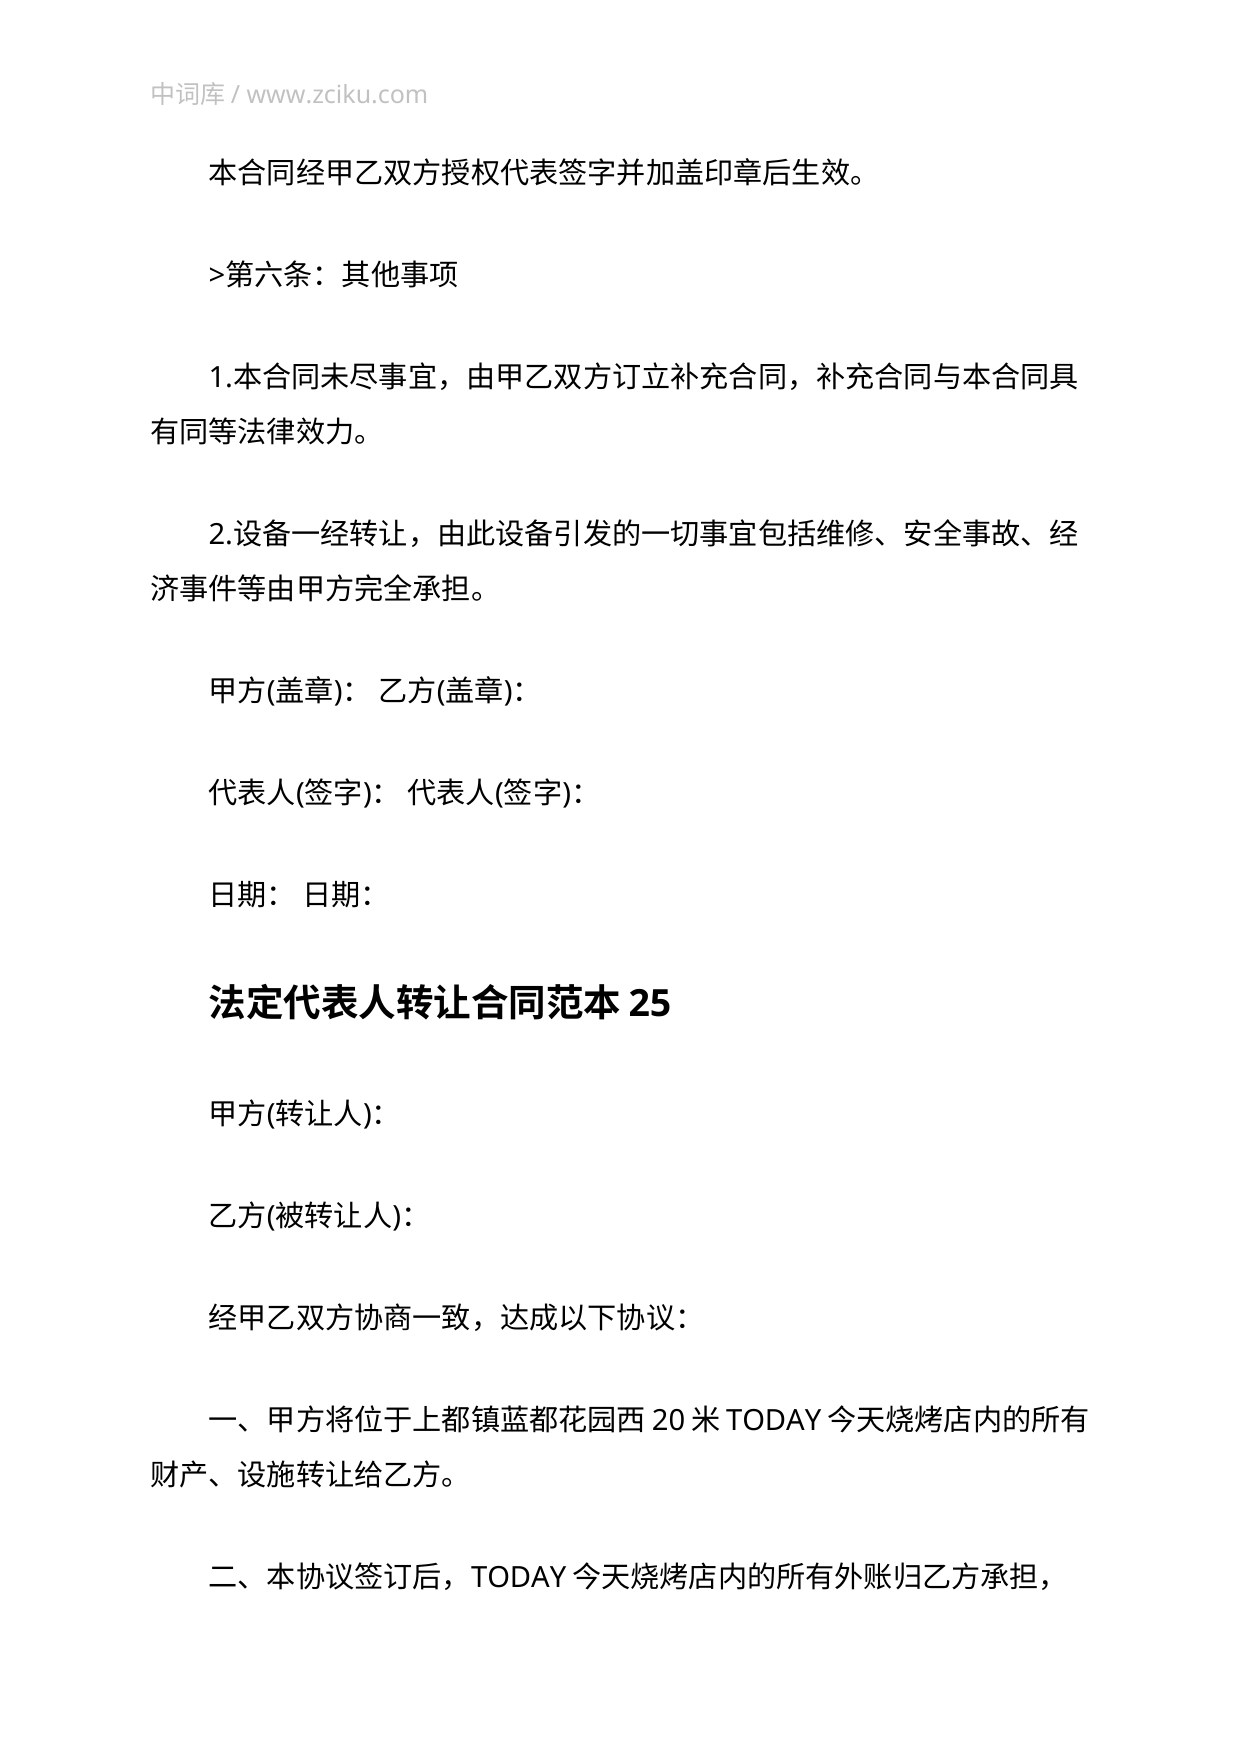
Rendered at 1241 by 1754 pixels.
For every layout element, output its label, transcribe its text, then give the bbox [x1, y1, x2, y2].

text 甲方(盖章)： 乙方(盖章)： [150, 667, 1090, 710]
text 甲方(转让人)： [150, 1091, 1090, 1133]
text >第六条：其他事项 [150, 252, 1090, 294]
text 2.设备一经转让，由此设备引发的一切事宜包括维修、安全事故、经济事件等由甲方完全承担。 [150, 511, 1090, 608]
text 一、甲方将位于上都镇蓝都花园西20米TODAY今天烧烤店内的所有财产、设施转让给乙方。 [150, 1396, 1090, 1494]
text 日期： 日期： [150, 871, 1090, 913]
text 法定代表人转让合同范本25 [150, 973, 1090, 1027]
text 经甲乙双方协商一致，达成以下协议： [150, 1294, 1090, 1337]
text 1.本合同未尽事宜，由甲乙双方订立补充合同，补充合同与本合同具有同等法律效力。 [150, 354, 1090, 451]
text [150, 1553, 1090, 1596]
text 乙方(被转让人)： [150, 1193, 1090, 1235]
text 代表人(签字)： 代表人(签字)： [150, 769, 1090, 812]
text 本合同经甲乙双方授权代表签字并加盖印章后生效。 [150, 150, 1090, 192]
